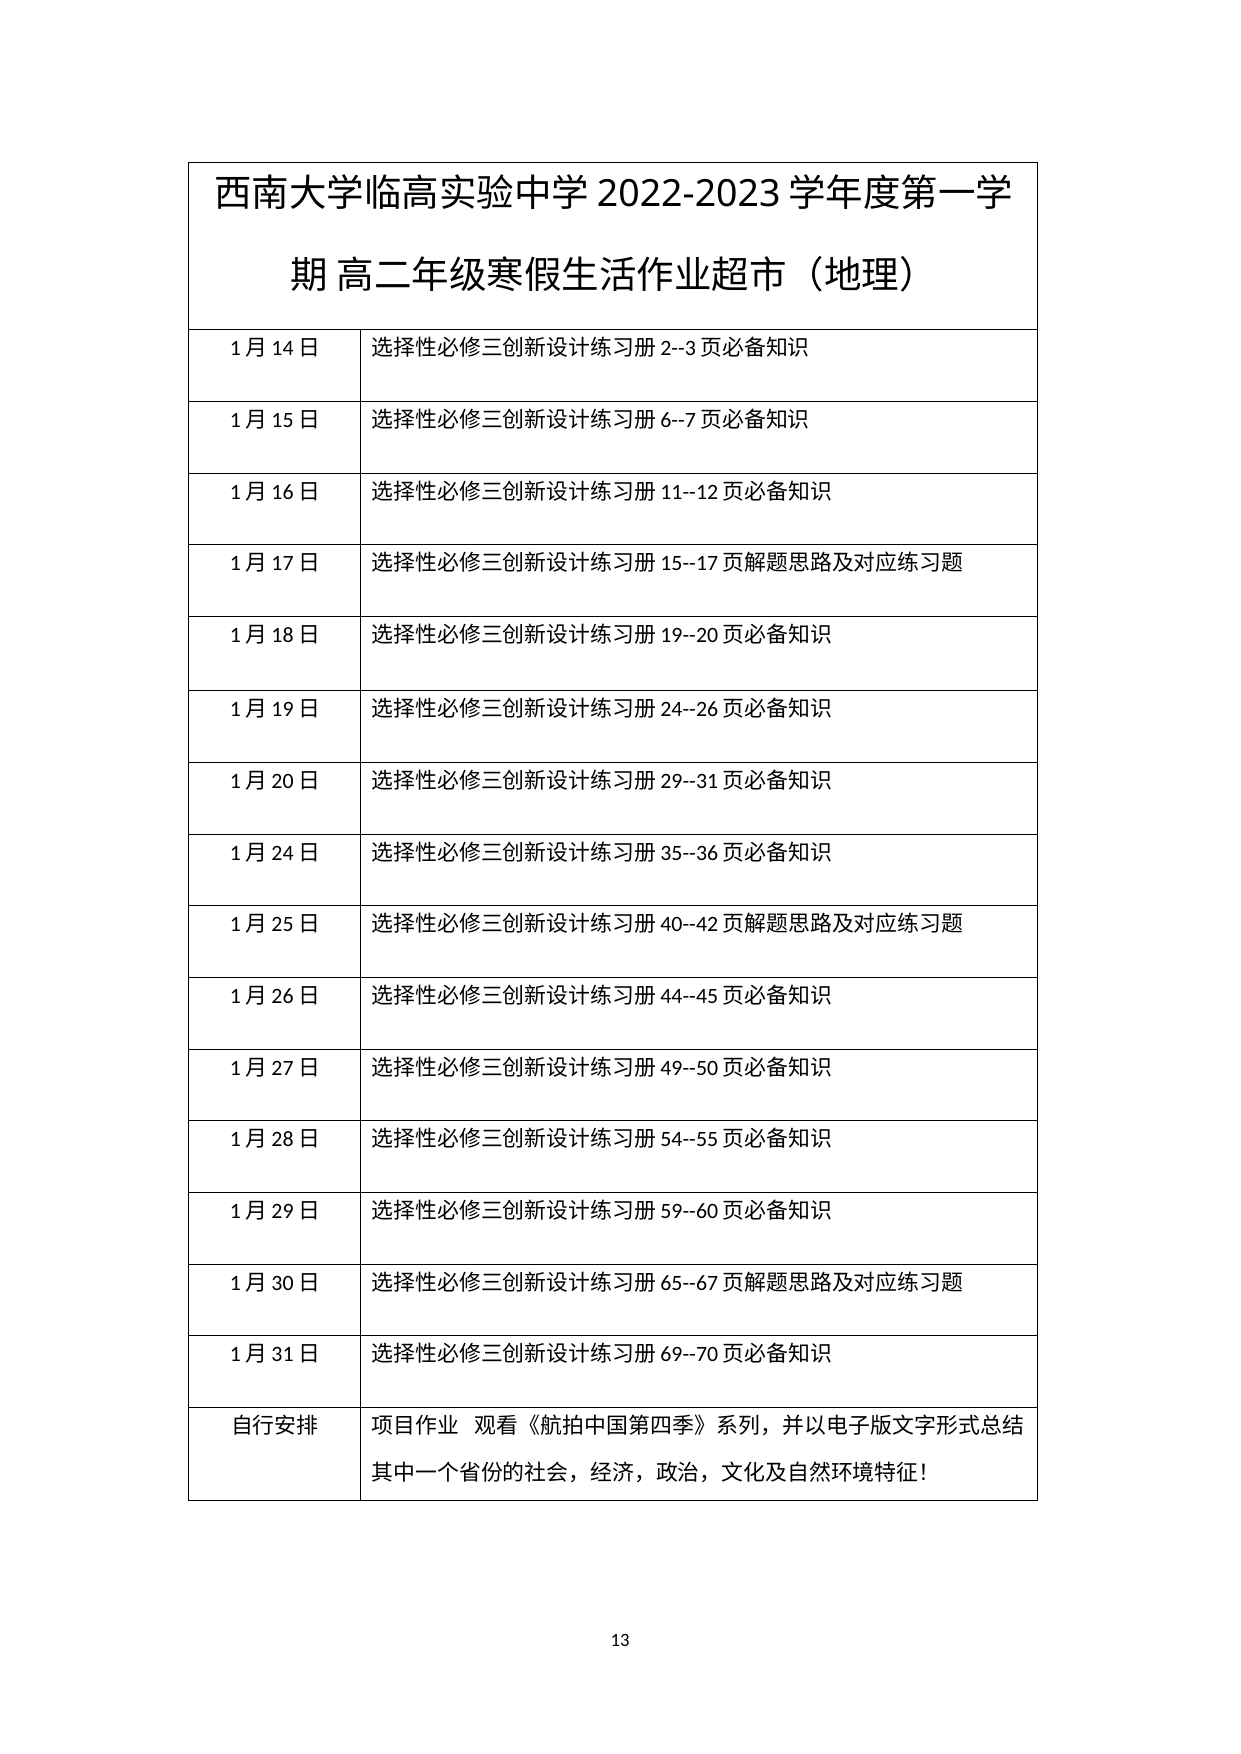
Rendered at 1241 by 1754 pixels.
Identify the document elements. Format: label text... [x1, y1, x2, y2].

table_cell 1月30日 [189, 1265, 360, 1335]
table_cell 1月28日 [189, 1121, 360, 1192]
table_cell 1月27日 [189, 1050, 360, 1120]
table_cell 1月17日 [189, 545, 360, 616]
table_header 西南大学临高实验中学2022-2023学年度第一学期 高二年级寒假生活作业超市（地理） [189, 163, 1037, 329]
table_cell 1月15日 [189, 402, 360, 473]
table_cell 选择性必修三创新设计练习册54--55页必备知识 [361, 1121, 1037, 1192]
table_cell 选择性必修三创新设计练习册44--45页必备知识 [361, 978, 1037, 1048]
table_cell 1月29日 [189, 1193, 360, 1263]
table_cell 选择性必修三创新设计练习册49--50页必备知识 [361, 1050, 1037, 1120]
table_cell 选择性必修三创新设计练习册6--7页必备知识 [361, 402, 1037, 473]
table_cell 1月31日 [189, 1336, 360, 1407]
table_cell 选择性必修三创新设计练习册35--36页必备知识 [361, 835, 1037, 905]
table_cell 1月19日 [189, 691, 360, 762]
table_cell 1月24日 [189, 835, 360, 905]
table_cell 1月18日 [189, 617, 360, 690]
table_cell 1月16日 [189, 474, 360, 544]
table_cell 选择性必修三创新设计练习册19--20页必备知识 [361, 617, 1037, 690]
table_cell 1月20日 [189, 763, 360, 833]
table_cell 选择性必修三创新设计练习册2--3页必备知识 [361, 330, 1037, 401]
table_cell 1月25日 [189, 906, 360, 977]
table_cell 选择性必修三创新设计练习册59--60页必备知识 [361, 1193, 1037, 1263]
table_cell 选择性必修三创新设计练习册29--31页必备知识 [361, 763, 1037, 833]
table_cell 项目作业 观看《航拍中国第四季》系列，并以电子版文字形式总结其中一个省份的社会，经济，政治，文化及自然环境特征！ [361, 1408, 1037, 1499]
table_cell 自行安排 [189, 1408, 360, 1499]
table_cell 选择性必修三创新设计练习册24--26页必备知识 [361, 691, 1037, 762]
table_cell 选择性必修三创新设计练习册11--12页必备知识 [361, 474, 1037, 544]
table_cell 选择性必修三创新设计练习册40--42页解题思路及对应练习题 [361, 906, 1037, 977]
table_cell 选择性必修三创新设计练习册65--67页解题思路及对应练习题 [361, 1265, 1037, 1335]
table_cell 1月14日 [189, 330, 360, 401]
table_cell 1月26日 [189, 978, 360, 1048]
table_cell 选择性必修三创新设计练习册15--17页解题思路及对应练习题 [361, 545, 1037, 616]
table_cell 选择性必修三创新设计练习册69--70页必备知识 [361, 1336, 1037, 1407]
